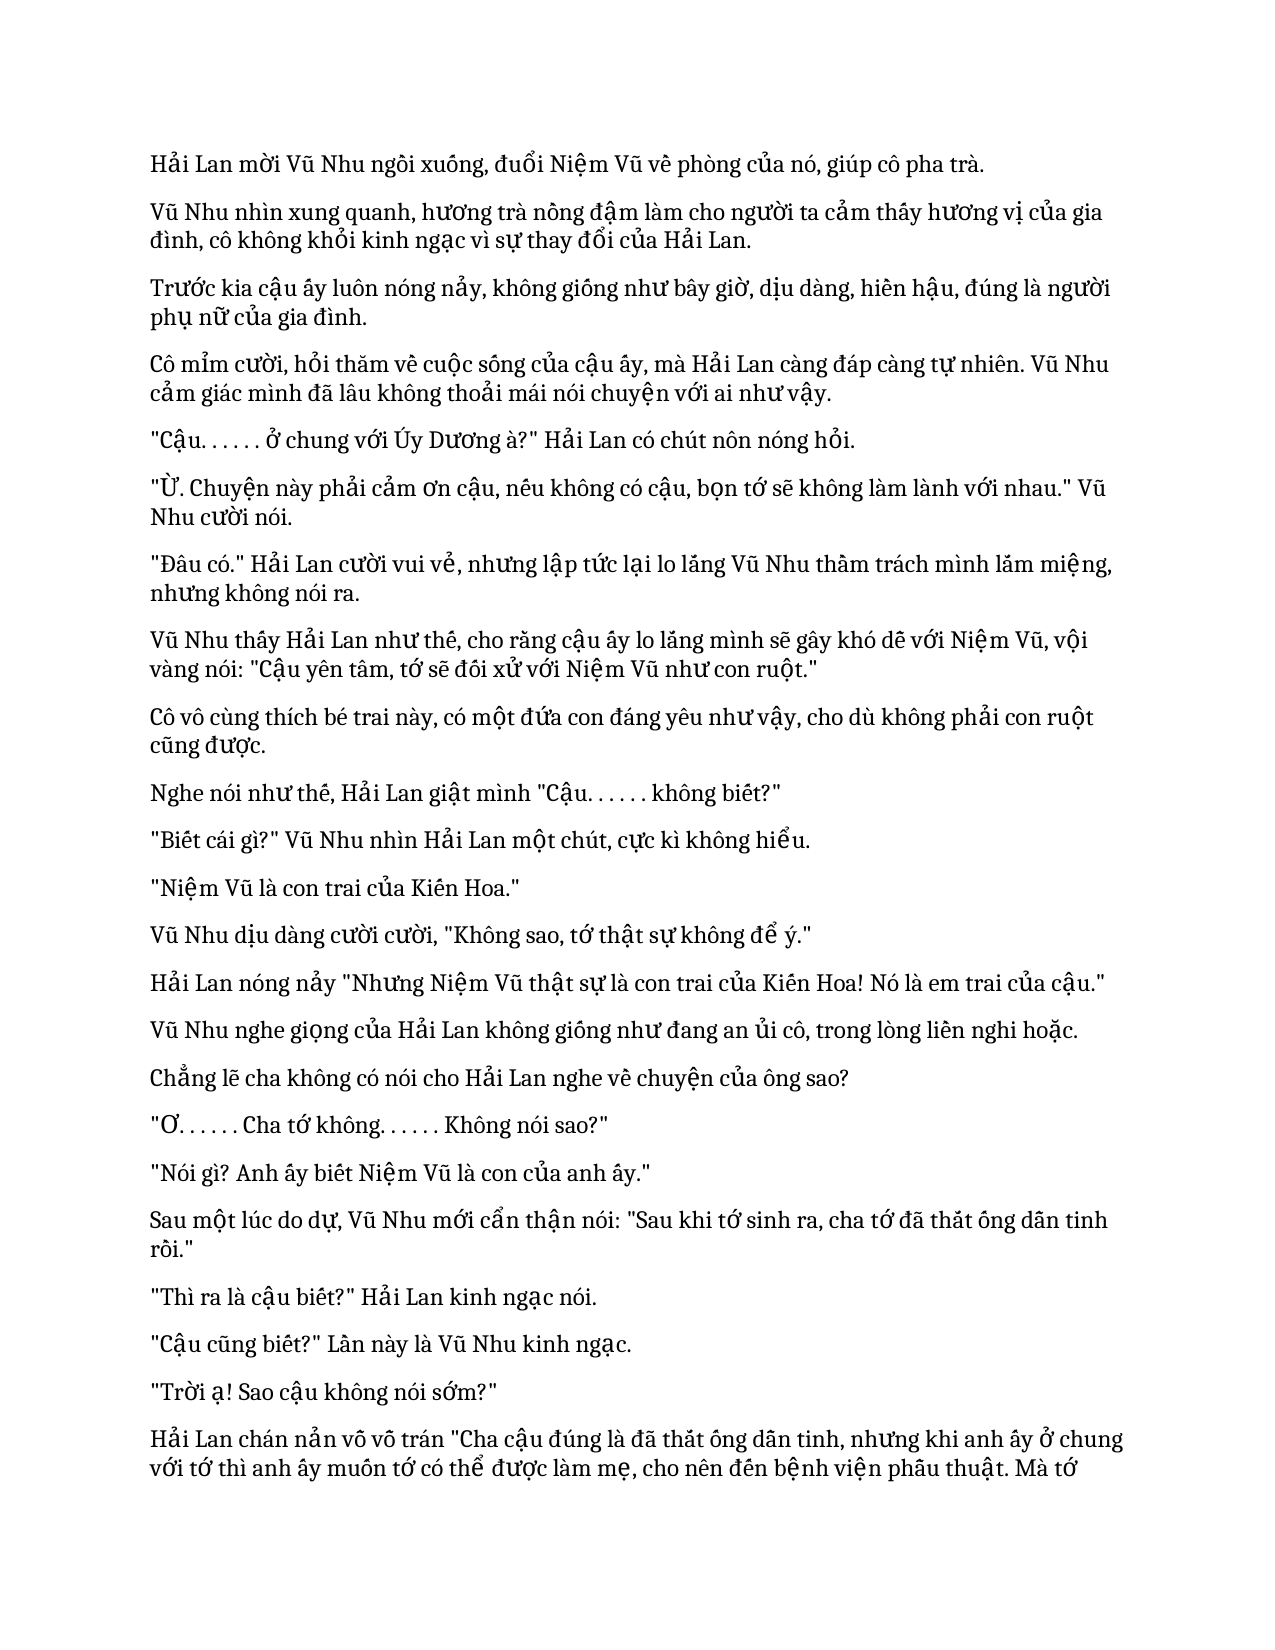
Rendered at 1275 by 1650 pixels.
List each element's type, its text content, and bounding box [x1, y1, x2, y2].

text "Cậu. . . . . . ở chung với Úy Dương à?" Hải Lan có chút nôn nóng hỏi. [150, 426, 1125, 455]
text Trước kia cậu ấy luôn nóng nảy, không giống như bây giờ, dịu dàng, hiền hậu, đúng là người phụ nữ của gia đình. [150, 274, 1125, 331]
text Cô mỉm cười, hỏi thăm về cuộc sống của cậu ấy, mà Hải Lan càng đáp càng tự nhiên. Vũ Nhu cảm giác mình đã lâu không thoải mái nói chuyện với ai như vậy. [150, 350, 1125, 407]
text "Niệm Vũ là con trai của Kiến Hoa." [150, 874, 1125, 902]
text "Ừ. Chuyện này phải cảm ơn cậu, nếu không có cậu, bọn tớ sẽ không làm lành với nhau." Vũ Nhu cười nói. [150, 474, 1125, 531]
text "Cậu cũng biết?" Lần này là Vũ Nhu kinh ngạc. [150, 1330, 1125, 1359]
text "Trời ạ! Sao cậu không nói sớm?" [150, 1377, 1125, 1406]
text Hải Lan mời Vũ Nhu ngồi xuống, đuổi Niệm Vũ về phòng của nó, giúp cô pha trà. [150, 150, 1125, 179]
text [150, 1425, 1125, 1482]
text Vũ Nhu nhìn xung quanh, hương trà nồng đậm làm cho người ta cảm thấy hương vị của gia đình, cô không khỏi kinh ngạc vì sự thay đổi của Hải Lan. [150, 197, 1125, 255]
text Cô vô cùng thích bé trai này, có một đứa con đáng yêu như vậy, cho dù không phải con ruột cũng được. [150, 702, 1125, 760]
text "Nói gì? Anh ấy biết Niệm Vũ là con của anh ấy." [150, 1159, 1125, 1187]
text "Biết cái gì?" Vũ Nhu nhìn Hải Lan một chút, cực kì không hiểu. [150, 826, 1125, 855]
text "Đâu có." Hải Lan cười vui vẻ, nhưng lập tức lại lo lắng Vũ Nhu thầm trách mình lắm miệng, nhưng không nói ra. [150, 550, 1125, 607]
text Hải Lan nóng nảy "Nhưng Niệm Vũ thật sự là con trai của Kiến Hoa! Nó là em trai của cậu." [150, 969, 1125, 997]
text Vũ Nhu nghe giọng của Hải Lan không giống như đang an ủi cô, trong lòng liền nghi hoặc. [150, 1016, 1125, 1045]
text Sau một lúc do dự, Vũ Nhu mới cẩn thận nói: "Sau khi tớ sinh ra, cha tớ đã thắt ống dẫn tinh rồi." [150, 1206, 1125, 1264]
text Chẳng lẽ cha không có nói cho Hải Lan nghe về chuyện của ông sao? [150, 1064, 1125, 1092]
text "Thì ra là cậu biết?" Hải Lan kinh ngạc nói. [150, 1282, 1125, 1311]
text Nghe nói như thế, Hải Lan giật mình "Cậu. . . . . . không biết?" [150, 779, 1125, 807]
text "Ơ. . . . . . Cha tớ không. . . . . . Không nói sao?" [150, 1111, 1125, 1140]
text Vũ Nhu dịu dàng cười cười, "Không sao, tớ thật sự không để ý." [150, 921, 1125, 950]
text Vũ Nhu thấy Hải Lan như thế, cho rằng cậu ấy lo lắng mình sẽ gây khó dễ với Niệm Vũ, vội vàng nói: "Cậu yên tâm, tớ sẽ đối xử với Niệm Vũ như con ruột." [150, 626, 1125, 684]
